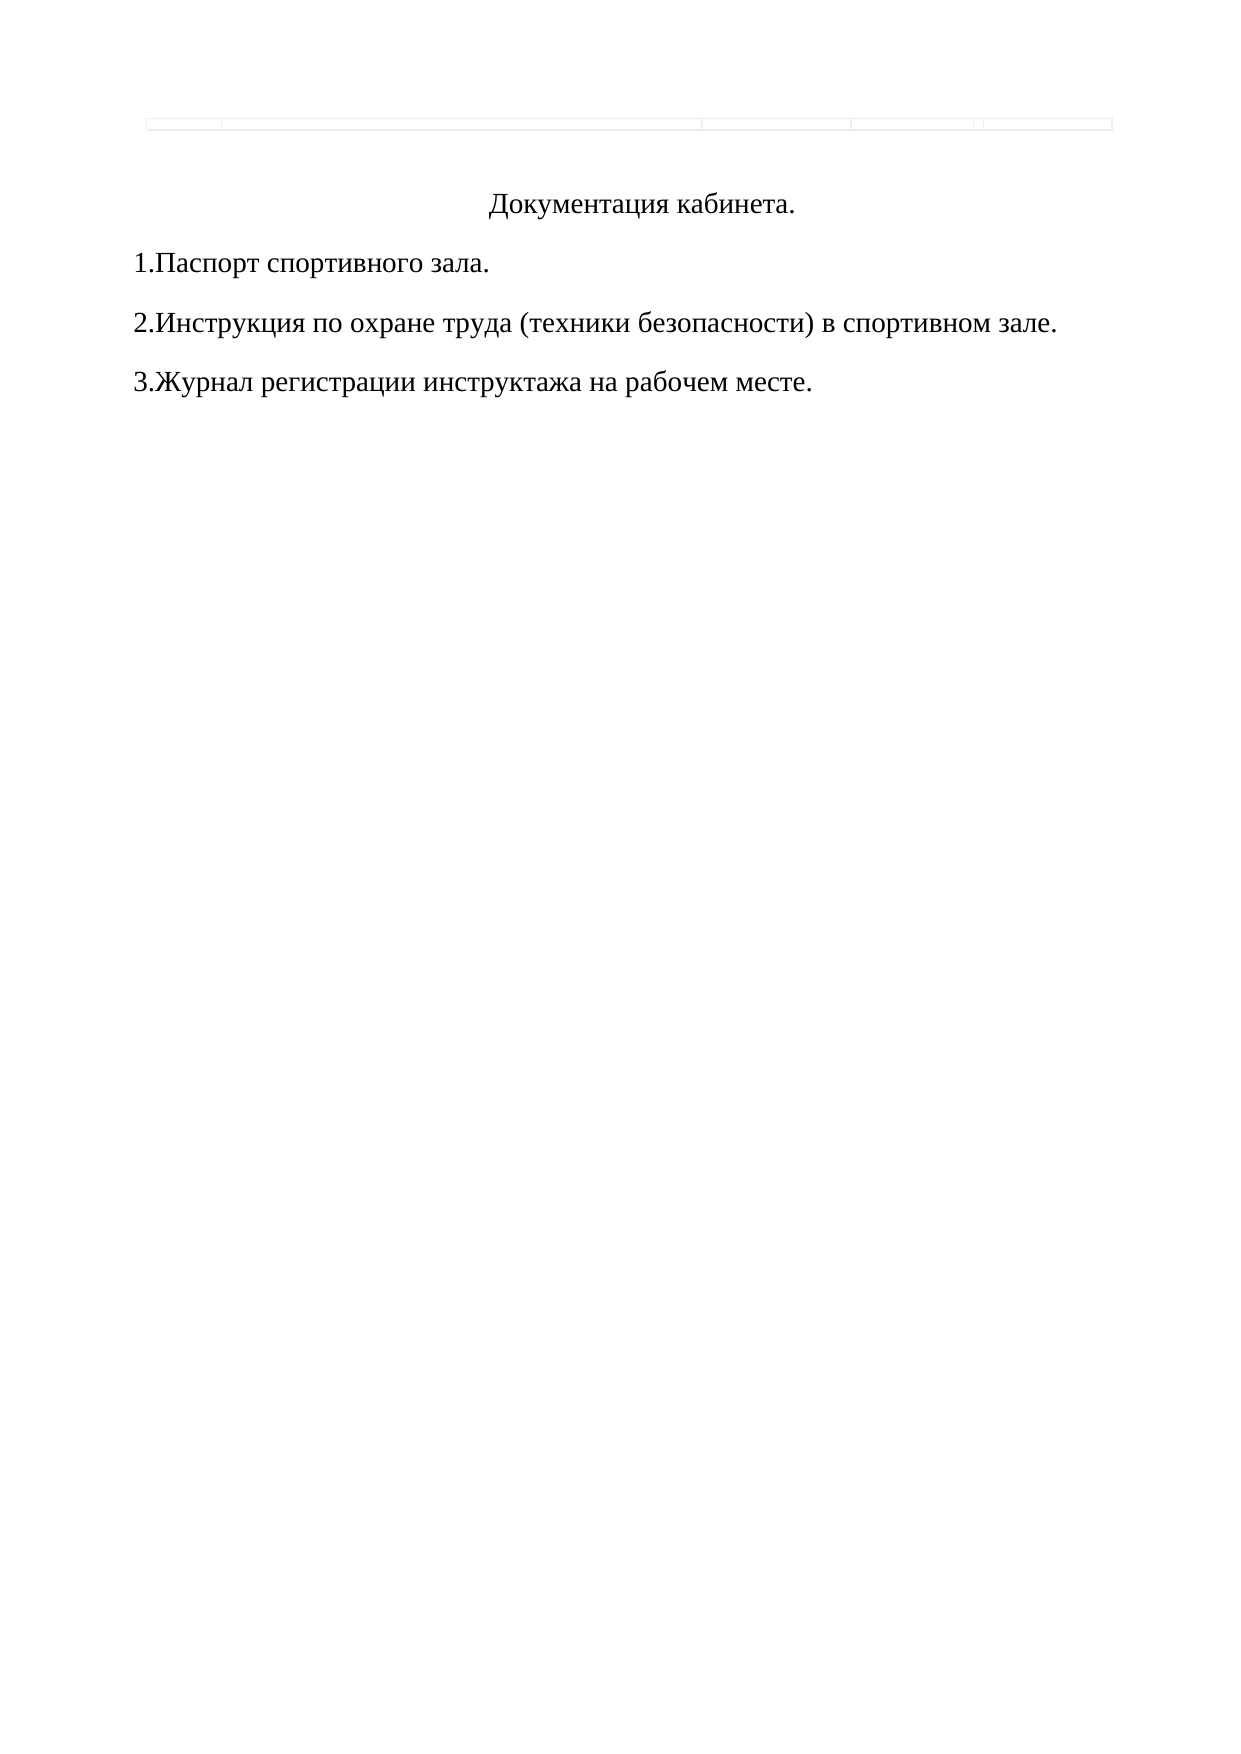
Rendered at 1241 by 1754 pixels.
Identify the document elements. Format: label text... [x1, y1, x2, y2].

text 1.Паспорт спортивного зала. [133, 246, 1154, 279]
text 2.Инструкция по охране труда (техники безопасности) в спортивном зале. [133, 305, 1154, 338]
text Документация кабинета. [489, 186, 1154, 219]
text 3.Журнал регистрации инструктажа на рабочем месте. [133, 364, 1154, 398]
